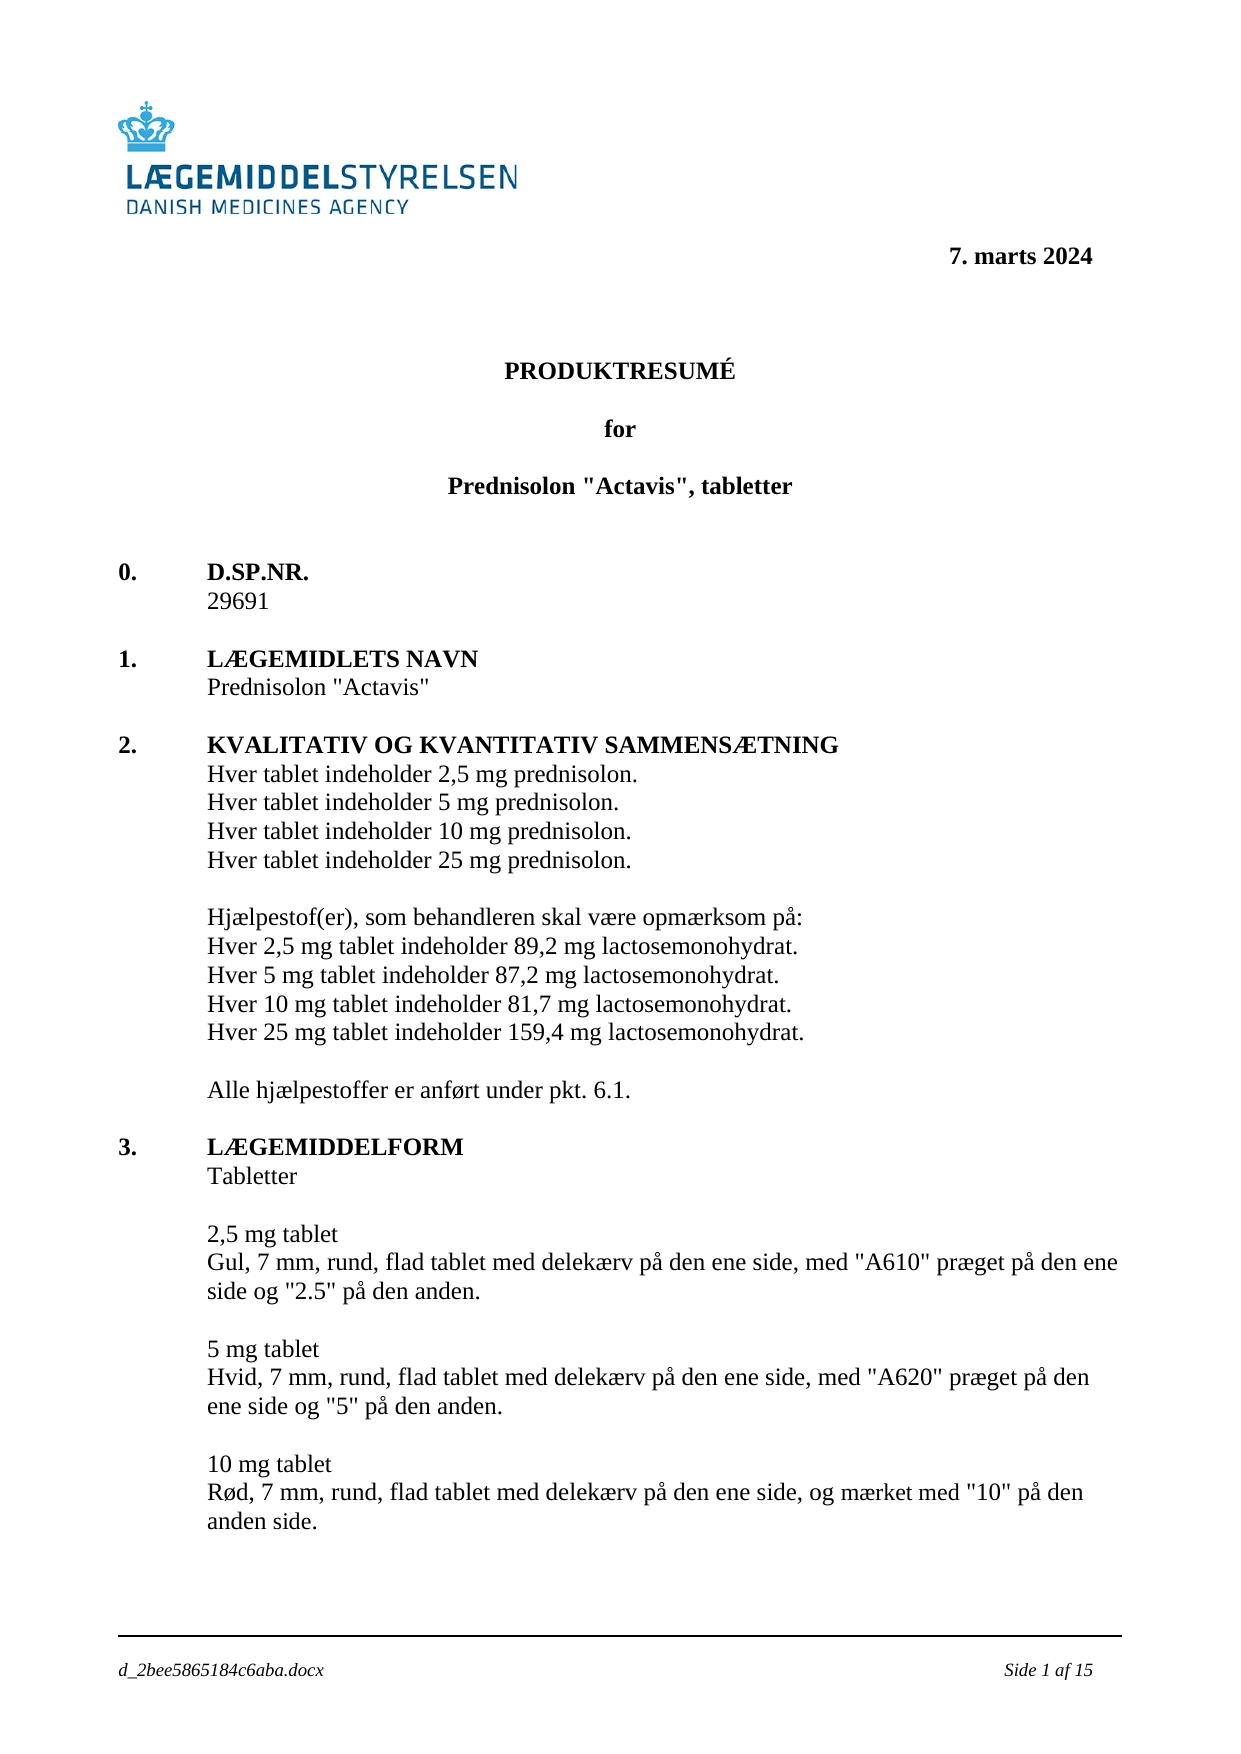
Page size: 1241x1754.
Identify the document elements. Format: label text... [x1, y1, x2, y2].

text Hver 10 mg tablet indeholder 81,7 mg lactosemonohydrat. [207, 989, 1122, 1017]
text Prednisolon "Actavis", tabletter [118, 471, 1122, 500]
text Hver 2,5 mg tablet indeholder 89,2 mg lactosemonohydrat. [207, 931, 1122, 960]
text 1. LÆGEMIDLETS NAVN [118, 644, 1122, 672]
text Alle hjælpestoffer er anført under pkt. 6.1. [207, 1075, 1122, 1104]
text Hver tablet indeholder 10 mg prednisolon. [207, 816, 1122, 845]
text Hver 25 mg tablet indeholder 159,4 mg lactosemonohydrat. [207, 1017, 1122, 1046]
title 7. marts 2024 [118, 241, 1122, 270]
text 3. LÆGEMIDDELFORM [118, 1132, 1122, 1161]
text Hver tablet indeholder 25 mg prednisolon. [207, 845, 1122, 874]
picture [118, 101, 517, 214]
text PRODUKTRESUMÉ [118, 356, 1122, 385]
text for [118, 414, 1122, 442]
text Hver tablet indeholder 2,5 mg prednisolon. [207, 759, 1122, 787]
text Rød, 7 mm, rund, flad tablet med delekærv på den ene side, og mærket med "10" på den anden side. [207, 1477, 1122, 1535]
text Gul, 7 mm, rund, flad tablet med delekærv på den ene side, med "A610" præget på den ene side og "2.5" på den anden. [207, 1247, 1122, 1305]
text Hver 5 mg tablet indeholder 87,2 mg lactosemonohydrat. [207, 960, 1122, 989]
text Hjælpestof(er), som behandleren skal være opmærksom på: [207, 902, 1122, 931]
text Hver tablet indeholder 5 mg prednisolon. [207, 787, 1122, 816]
text Hvid, 7 mm, rund, flad tablet med delekærv på den ene side, med "A620" præget på den ene side og "5" på den anden. [207, 1362, 1122, 1420]
text 0. D.SP.NR. [118, 557, 1122, 586]
text 5 mg tablet [207, 1334, 1122, 1362]
text 2,5 mg tablet [207, 1219, 1122, 1247]
text Prednisolon "Actavis" [118, 672, 1122, 701]
text 2. KVALITATIV OG KVANTITATIV SAMMENSÆTNING [118, 730, 1122, 759]
text Tabletter [207, 1161, 1122, 1190]
text 10 mg tablet [207, 1449, 1122, 1477]
text 29691 [118, 586, 1122, 615]
